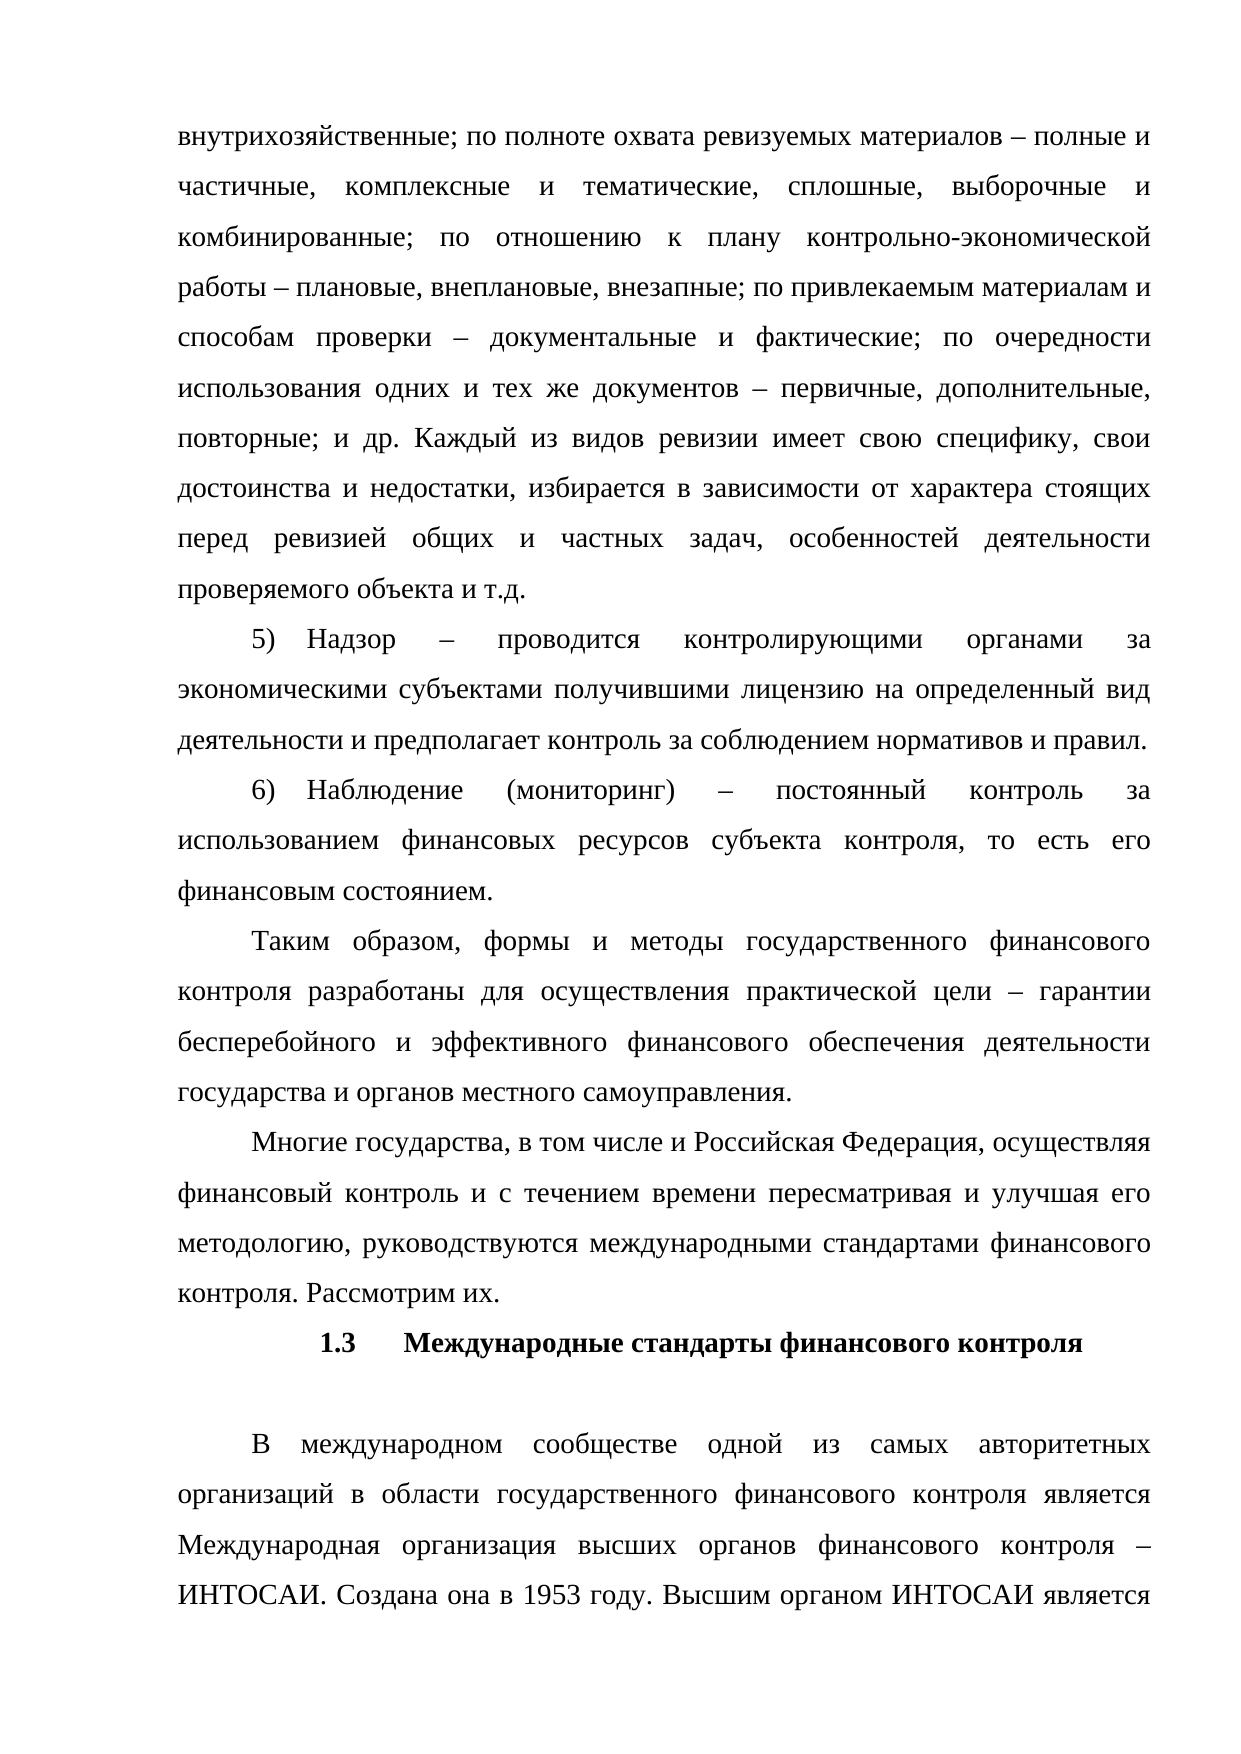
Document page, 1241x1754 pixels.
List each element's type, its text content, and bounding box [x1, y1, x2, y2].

list Надзор – проводится контролирующими органами за экономическими субъектами получившими лицензию на определенный вид деятельности и предполагает контроль за соблюдением нормативов и правил. [177, 621, 1152, 755]
list Наблюдение (мониторинг) – постоянный контроль за использованием финансовых ресурсов субъекта контроля, то есть его финансовым состоянием. [177, 772, 1152, 906]
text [177, 1426, 1152, 1611]
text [177, 118, 1152, 604]
subtitle Международные стандарты финансового контроля [177, 1326, 1152, 1359]
text Многие государства, в том числе и Российская Федерация, осуществляя финансовый контроль и с течением времени пересматривая и улучшая его методологию, руководствуются международными стандартами финансового контроля. Рассмотрим их. [177, 1124, 1152, 1309]
text Таким образом, формы и методы государственного финансового контроля разработаны для осуществления практической цели – гарантии бесперебойного и эффективного финансового обеспечения деятельности государства и органов местного самоуправления. [177, 923, 1152, 1108]
